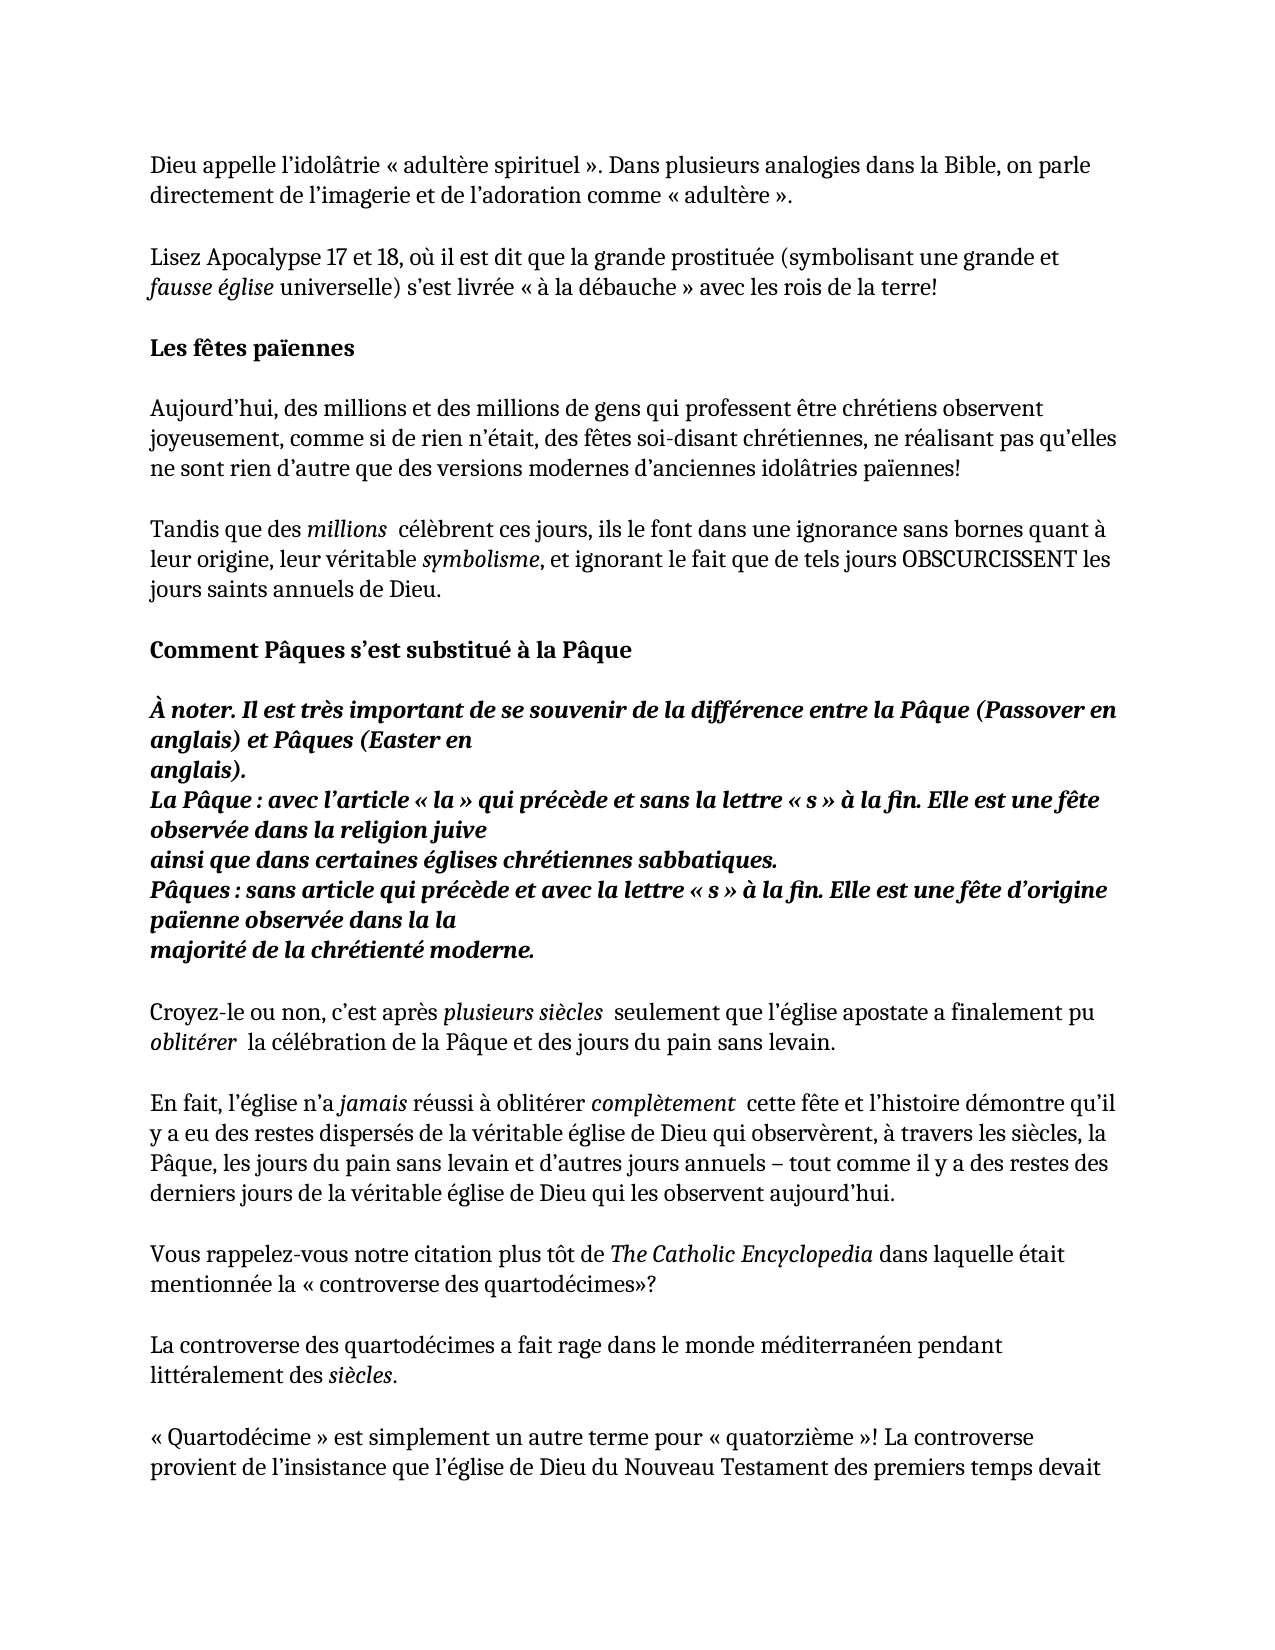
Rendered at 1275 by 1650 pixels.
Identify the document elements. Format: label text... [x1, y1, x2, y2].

text La Pâque : avec l’article « la » qui précède et sans la lettre « s » à la fin. Elle est une fête observée dans la religion juive [150, 785, 1125, 845]
text Dieu appelle l’idolâtrie « adultère spirituel ». Dans plusieurs analogies dans la Bible, on parle directement de l’imagerie et de l’adoration comme « adultère ». [150, 150, 1125, 210]
text À noter. Il est très important de se souvenir de la différence entre la Pâque (Passover en anglais) et Pâques (Easter en [150, 695, 1125, 755]
text ainsi que dans certaines églises chrétiennes sabbatiques. [150, 845, 1125, 875]
text Lisez Apocalypse 17 et 18, où il est dit que la grande prostituée (symbolisant une grande et fausse église universelle) s’est livrée « à la débauche » avec les rois de la terre! [150, 241, 1125, 301]
text anglais). [150, 755, 1125, 785]
text Comment Pâques s’est substitué à la Pâque [150, 635, 1125, 665]
text Aujourd’hui, des millions et des millions de gens qui professent être chrétiens observent joyeusement, comme si de rien n’était, des fêtes soi-disant chrétiennes, ne réalisant pas qu’elles ne sont rien d’autre que des versions modernes d’anciennes idolâtries païennes! [150, 392, 1125, 482]
text Vous rappelez-vous notre citation plus tôt de The Catholic Encyclopedia dans laquelle était mentionnée la « controverse des quartodécimes»? [150, 1239, 1125, 1299]
text Tandis que des millions célèbrent ces jours, ils le font dans une ignorance sans bornes quant à leur origine, leur véritable symbolisme, et ignorant le fait que de tels jours OBSCURCISSENT les jours saints annuels de Dieu. [150, 514, 1125, 604]
text En fait, l’église n’a jamais réussi à oblitérer complètement cette fête et l’histoire démontre qu’il y a eu des restes dispersés de la véritable église de Dieu qui observèrent, à travers les siècles, la Pâque, les jours du pain sans levain et d’autres jours annuels – tout comme il y a des restes des derniers jours de la véritable église de Dieu qui les observent aujourd’hui. [150, 1087, 1125, 1207]
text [150, 1421, 1125, 1481]
text Croyez-le ou non, c’est après plusieurs siècles seulement que l’église apostate a finalement pu oblitérer la célébration de la Pâque et des jours du pain sans levain. [150, 996, 1125, 1056]
text Pâques : sans article qui précède et avec la lettre « s » à la fin. Elle est une fête d’origine païenne observée dans la la [150, 875, 1125, 935]
text majorité de la chrétienté moderne. [150, 935, 1125, 965]
text La controverse des quartodécimes a fait rage dans le monde méditerranéen pendant littéralement des siècles. [150, 1330, 1125, 1390]
text Les fêtes païennes [150, 332, 1125, 362]
